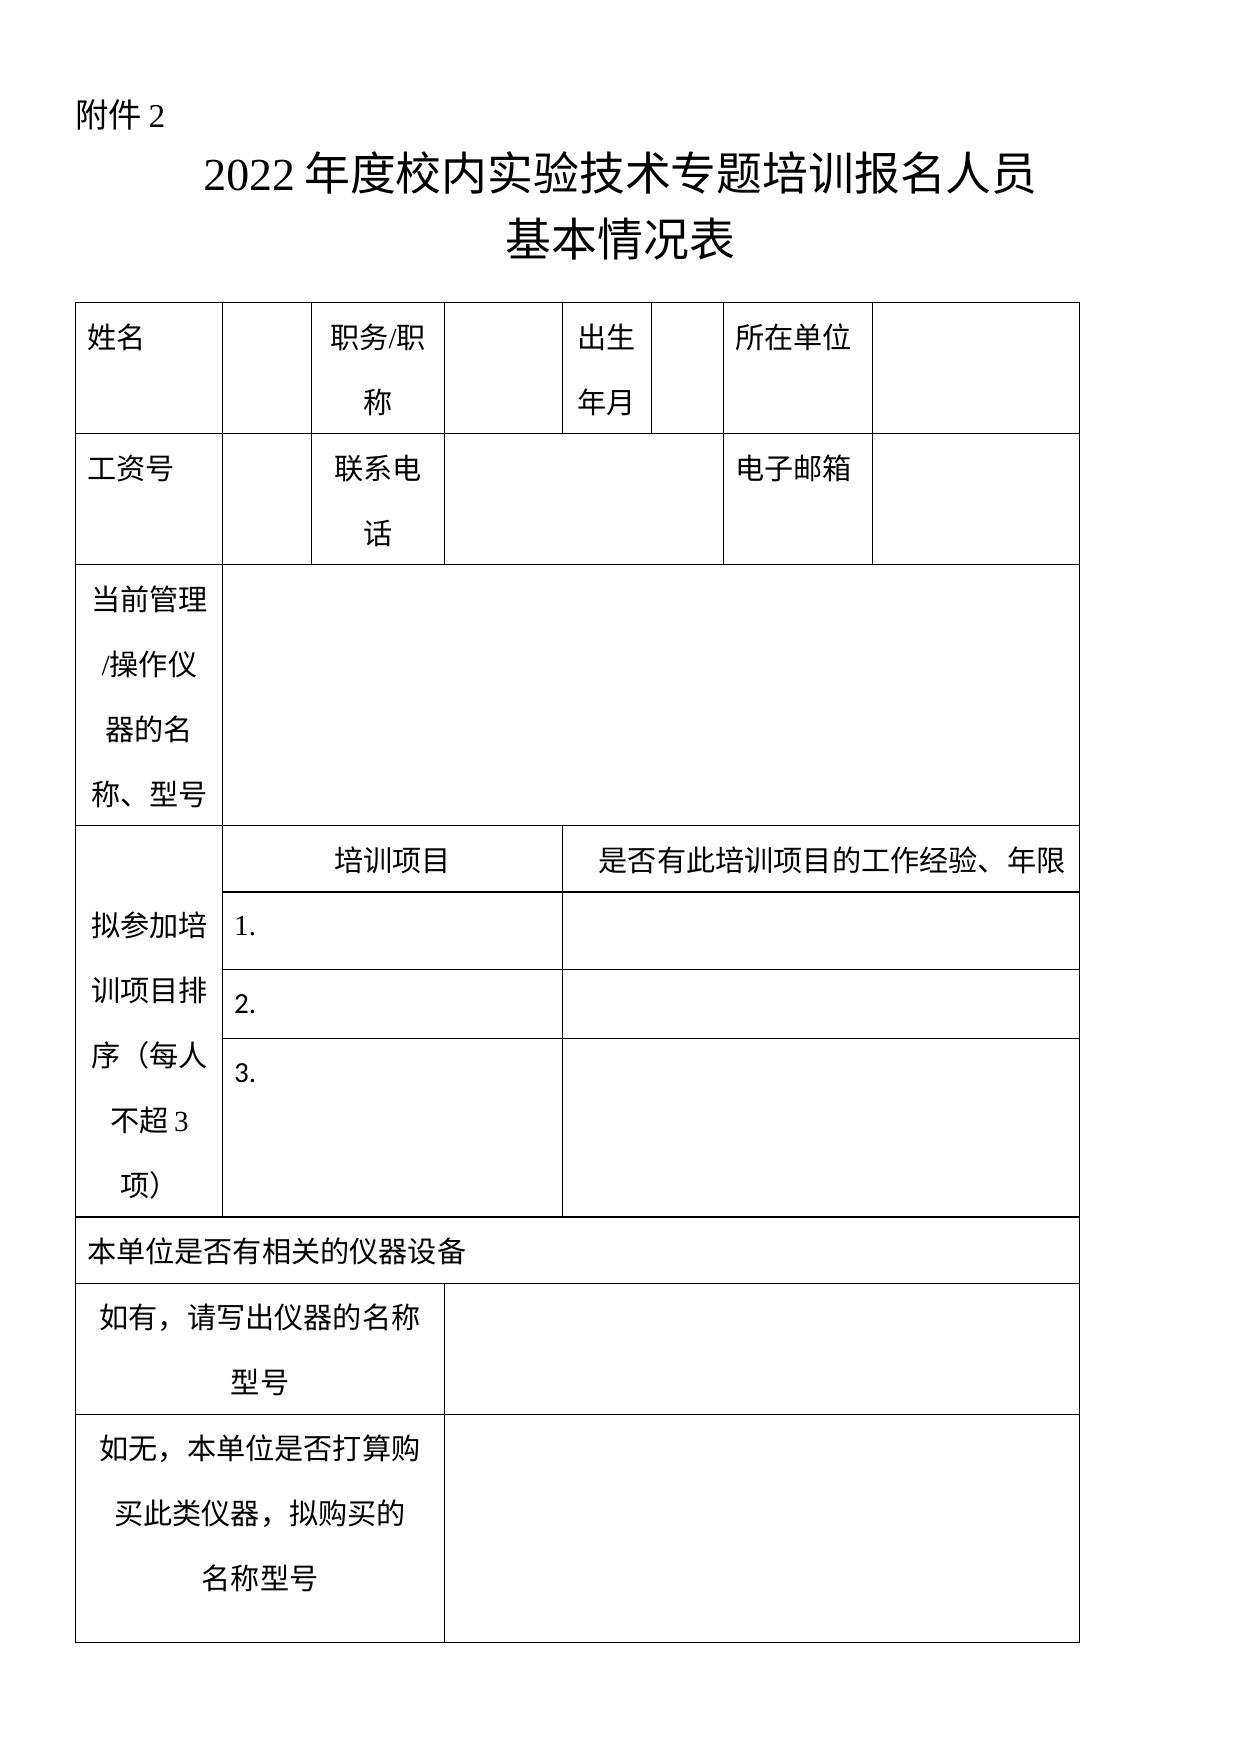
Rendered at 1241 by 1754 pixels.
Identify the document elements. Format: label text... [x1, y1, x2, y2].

table_header [223, 303, 311, 433]
table_header 所在单位 [724, 303, 872, 433]
table_cell 3. [223, 1039, 562, 1216]
table_header 姓名 [76, 303, 222, 433]
table_cell 当前管理/操作仪器的名称、型号 [76, 565, 222, 825]
table_cell [563, 1039, 1079, 1216]
table_cell [445, 1415, 1079, 1642]
table_cell 2. [223, 970, 562, 1038]
text 2022年度校内实验技术专题培训报名人员 基本情况表 [75, 137, 1165, 270]
table_cell 是否有此培训项目的工作经验、年限 [563, 826, 1079, 891]
table_cell [223, 434, 311, 564]
table_cell 如无，本单位是否打算购买此类仪器，拟购买的 名称型号 [76, 1415, 444, 1642]
table_cell 工资号 [76, 434, 222, 564]
table_header [652, 303, 723, 433]
table_cell 培训项目 [223, 826, 562, 891]
table_cell 联系电话 [312, 434, 444, 564]
table_header 职务/职称 [312, 303, 444, 433]
text 附件2 [75, 81, 1165, 137]
table_cell [563, 970, 1079, 1038]
table_header [873, 303, 1079, 433]
table_header 出生年月 [563, 303, 651, 433]
table_cell [563, 893, 1079, 969]
table_cell 本单位是否有相关的仪器设备 [76, 1218, 1079, 1282]
table_cell 如有，请写出仪器的名称型号 [76, 1284, 444, 1413]
table_cell [445, 434, 723, 564]
table_cell [445, 1284, 1079, 1413]
table_cell 电子邮箱 [724, 434, 872, 564]
table_cell [873, 434, 1079, 564]
table_cell 1. [223, 893, 562, 969]
table_cell 拟参加培训项目排序（每人不超3项） [76, 826, 222, 1216]
table_header [445, 303, 562, 433]
table_cell [223, 565, 1079, 825]
